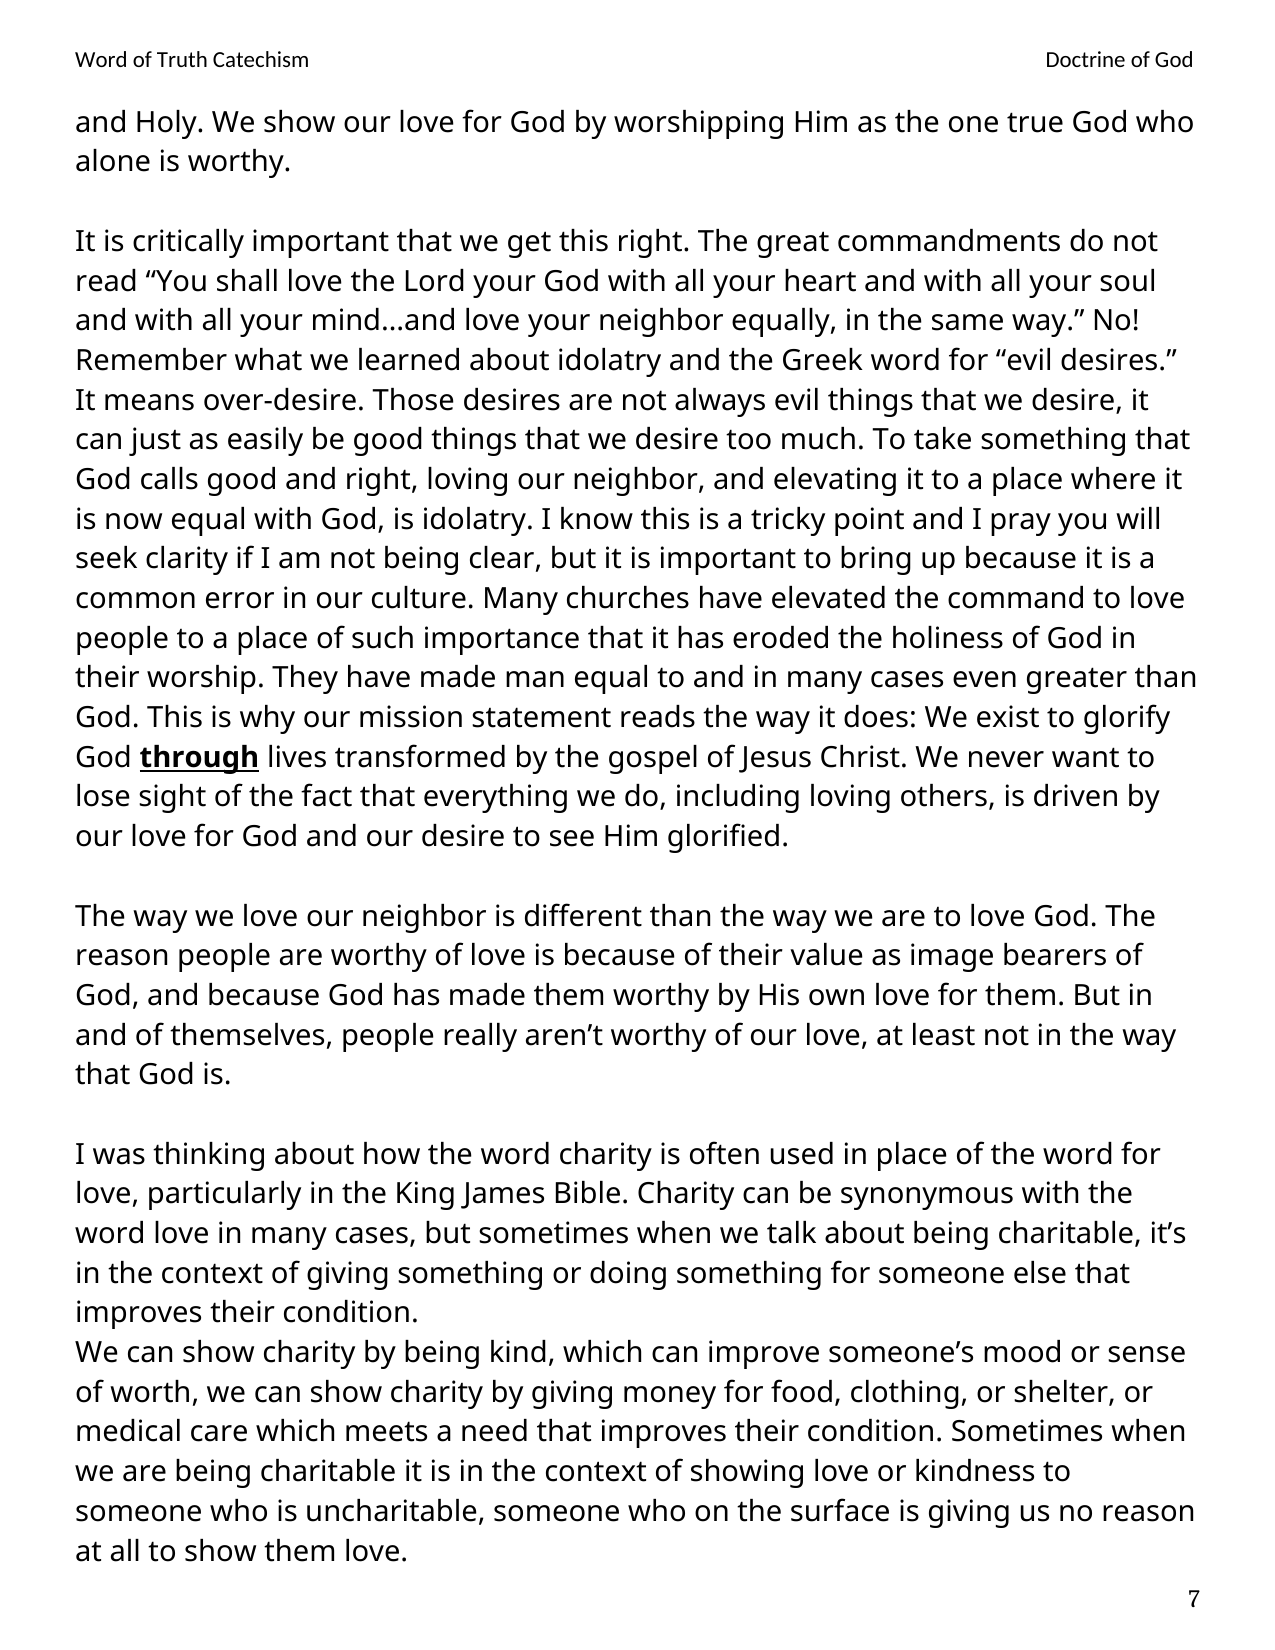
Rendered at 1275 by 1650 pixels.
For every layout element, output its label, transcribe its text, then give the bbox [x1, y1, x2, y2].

text It is critically important that we get this right. The great commandments do not read “You shall love the Lord your God with all your heart and with all your soul and with all your mind…and love your neighbor equally, in the same way.” No! Remember what we learned about idolatry and the Greek word for “evil desires.” It means over-desire. Those desires are not always evil things that we desire, it can just as easily be good things that we desire too much. To take something that God calls good and right, loving our neighbor, and elevating it to a place where it is now equal with God, is idolatry. I know this is a tricky point and I pray you will seek clarity if I am not being clear, but it is important to bring up because it is a common error in our culture. Many churches have elevated the command to love people to a place of such importance that it has eroded the holiness of God in their worship. They have made man equal to and in many cases even greater than God. This is why our mission statement reads the way it does: We exist to glorify God through lives transformed by the gospel of Jesus Christ. We never want to lose sight of the fact that everything we do, including loving others, is driven by our love for God and our desire to see Him glorified. [75, 220, 1200, 855]
text The way we love our neighbor is different than the way we are to love God. The reason people are worthy of love is because of their value as image bearers of God, and because God has made them worthy by His own love for them. But in and of themselves, people really aren’t worthy of our love, at least not in the way that God is. [75, 895, 1200, 1093]
text I was thinking about how the word charity is often used in place of the word for love, particularly in the King James Bible. Charity can be synonymous with the word love in many cases, but sometimes when we talk about being charitable, it’s in the context of giving something or doing something for someone else that improves their condition. [75, 1133, 1200, 1331]
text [75, 101, 1200, 180]
text We can show charity by being kind, which can improve someone’s mood or sense of worth, we can show charity by giving money for food, clothing, or shelter, or medical care which meets a need that improves their condition. Sometimes when we are being charitable it is in the context of showing love or kindness to someone who is uncharitable, someone who on the surface is giving us no reason at all to show them love. [75, 1331, 1200, 1569]
